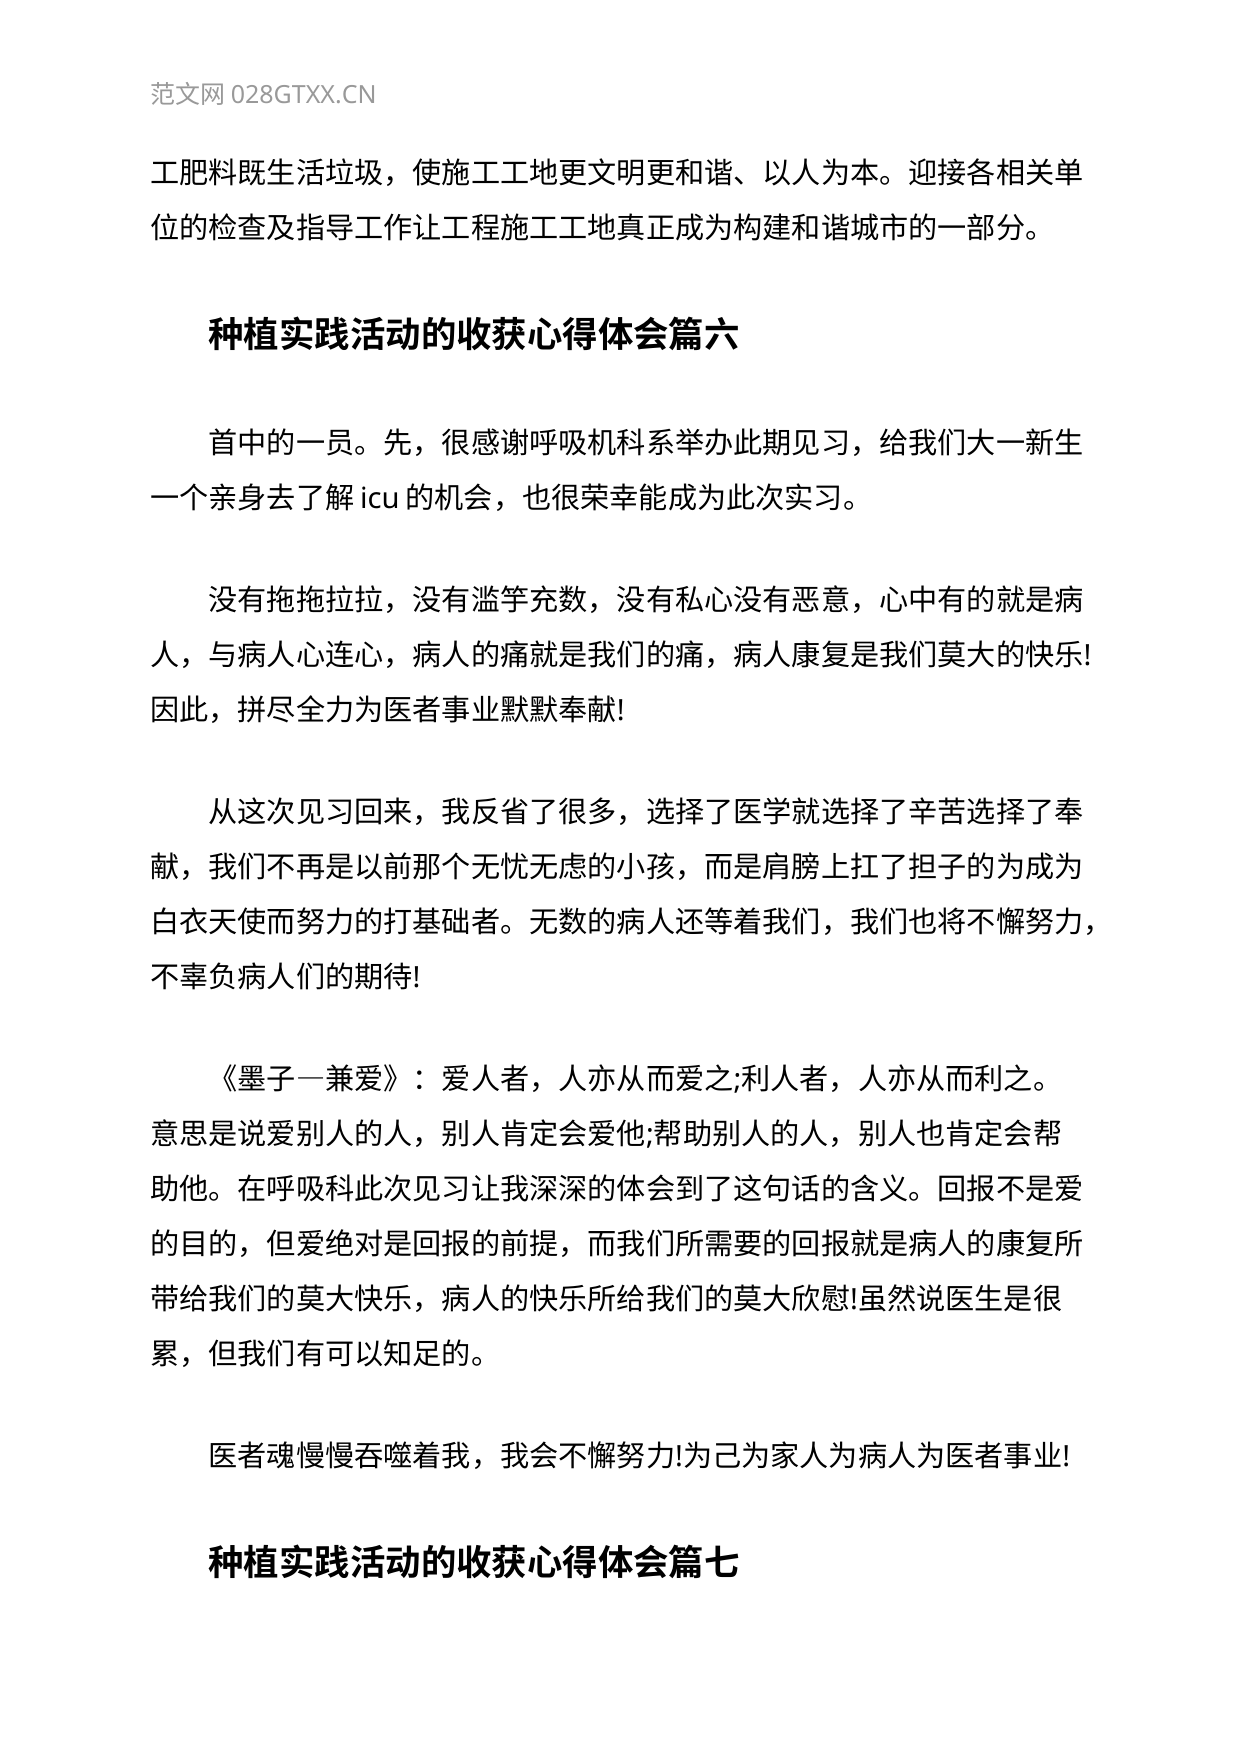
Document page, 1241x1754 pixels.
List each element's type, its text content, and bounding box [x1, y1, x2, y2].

text 从这次见习回来，我反省了很多，选择了医学就选择了辛苦选择了奉献，我们不再是以前那个无忧无虑的小孩，而是肩膀上扛了担子的为成为白衣天使而努力的打基础者。无数的病人还等着我们，我们也将不懈努力，不辜负病人们的期待! [150, 789, 1090, 996]
text 《墨子—兼爱》：爱人者，人亦从而爱之;利人者，人亦从而利之。意思是说爱别人的人，别人肯定会爱他;帮助别人的人，别人也肯定会帮助他。在呼吸科此次见习让我深深的体会到了这句话的含义。回报不是爱的目的，但爱绝对是回报的前提，而我们所需要的回报就是病人的康复所带给我们的莫大快乐，病人的快乐所给我们的莫大欣慰!虽然说医生是很累，但我们有可以知足的。 [150, 1056, 1090, 1373]
text 首中的一员。先，很感谢呼吸机科系举办此期见习，给我们大一新生一个亲身去了解icu的机会，也很荣幸能成为此次实习。 [150, 420, 1090, 517]
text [150, 150, 1090, 247]
text 医者魂慢慢吞噬着我，我会不懈努力!为己为家人为病人为医者事业! [150, 1432, 1090, 1474]
text 没有拖拖拉拉，没有滥竽充数，没有私心没有恶意，心中有的就是病人，与病人心连心，病人的痛就是我们的痛，病人康复是我们莫大的快乐!因此，拼尽全力为医者事业默默奉献! [150, 577, 1090, 729]
text 种植实践活动的收获心得体会篇七 [150, 1534, 1090, 1585]
text 种植实践活动的收获心得体会篇六 [150, 307, 1090, 358]
